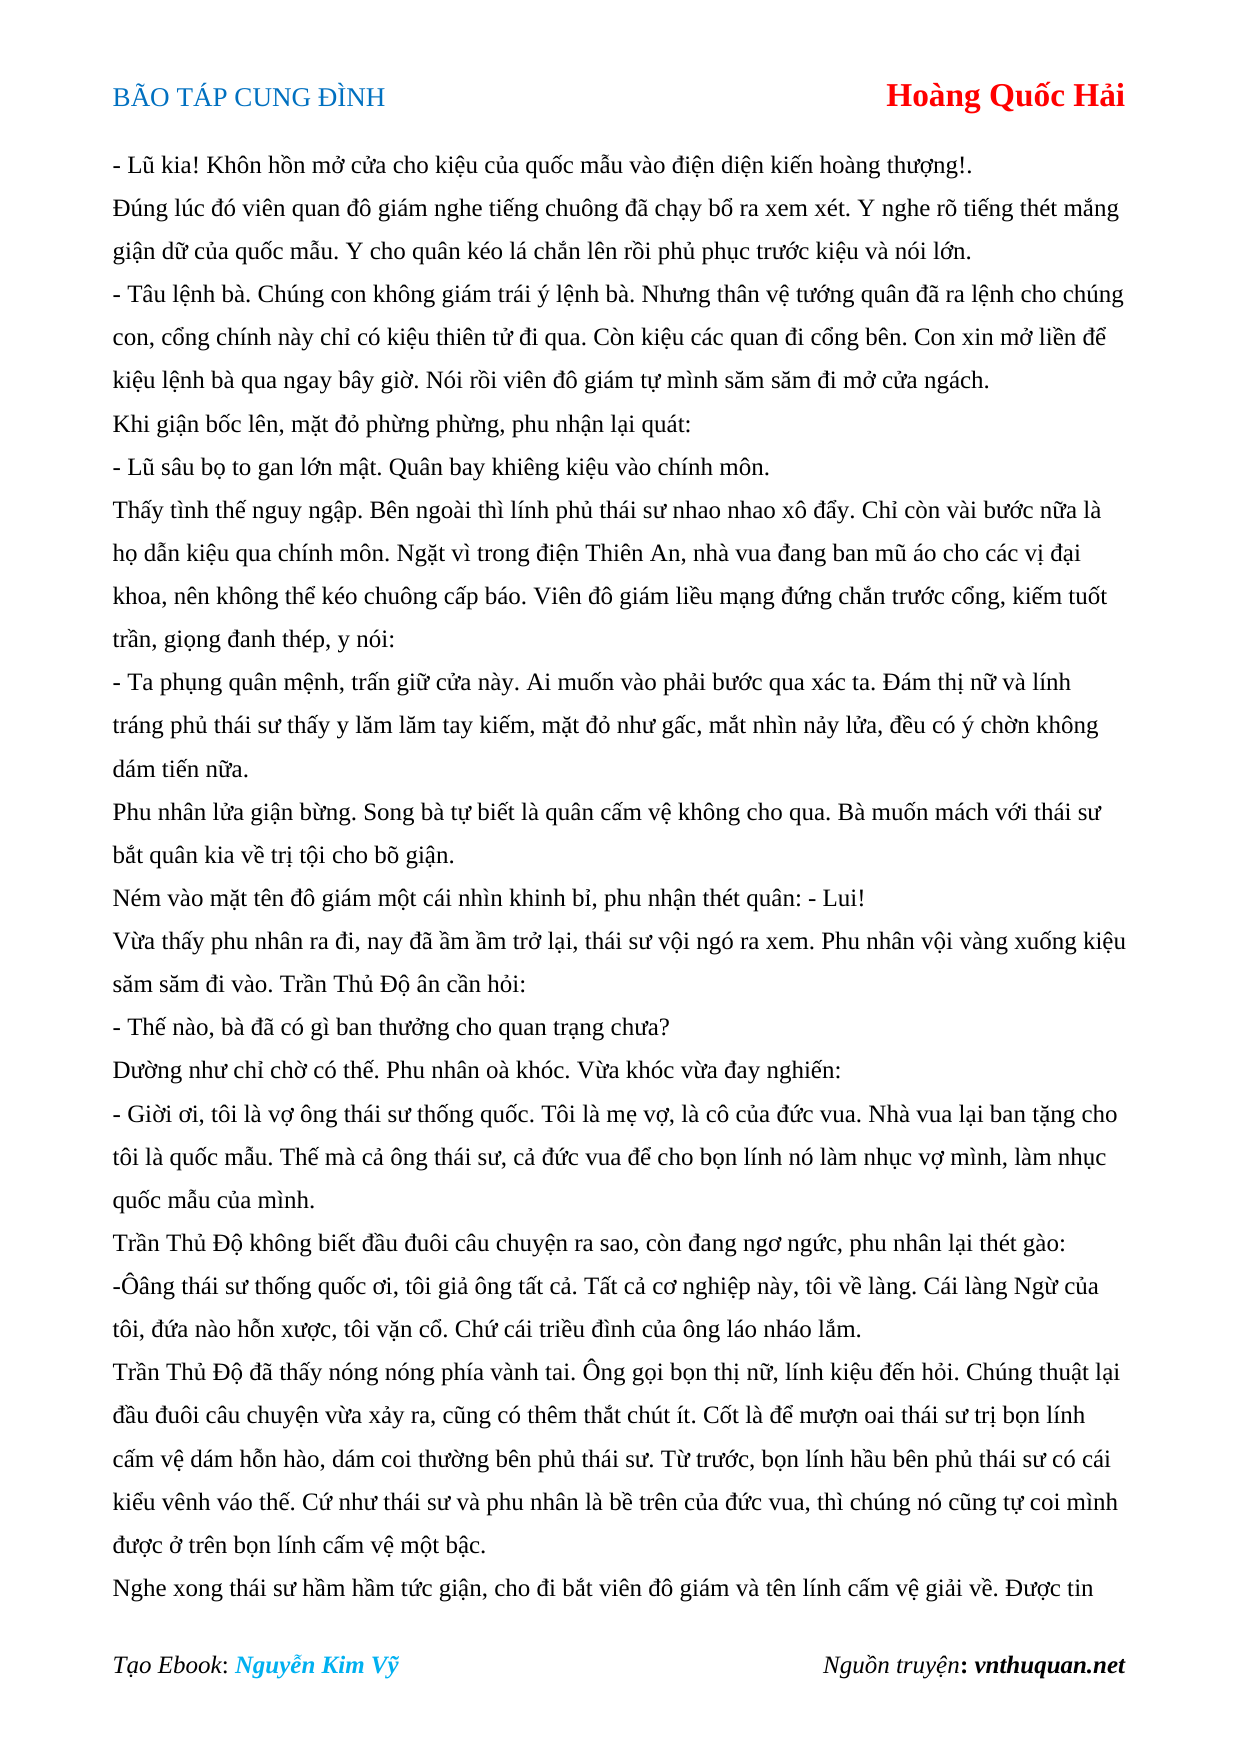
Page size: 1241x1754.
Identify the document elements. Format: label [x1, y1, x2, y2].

text [112, 150, 1128, 1602]
